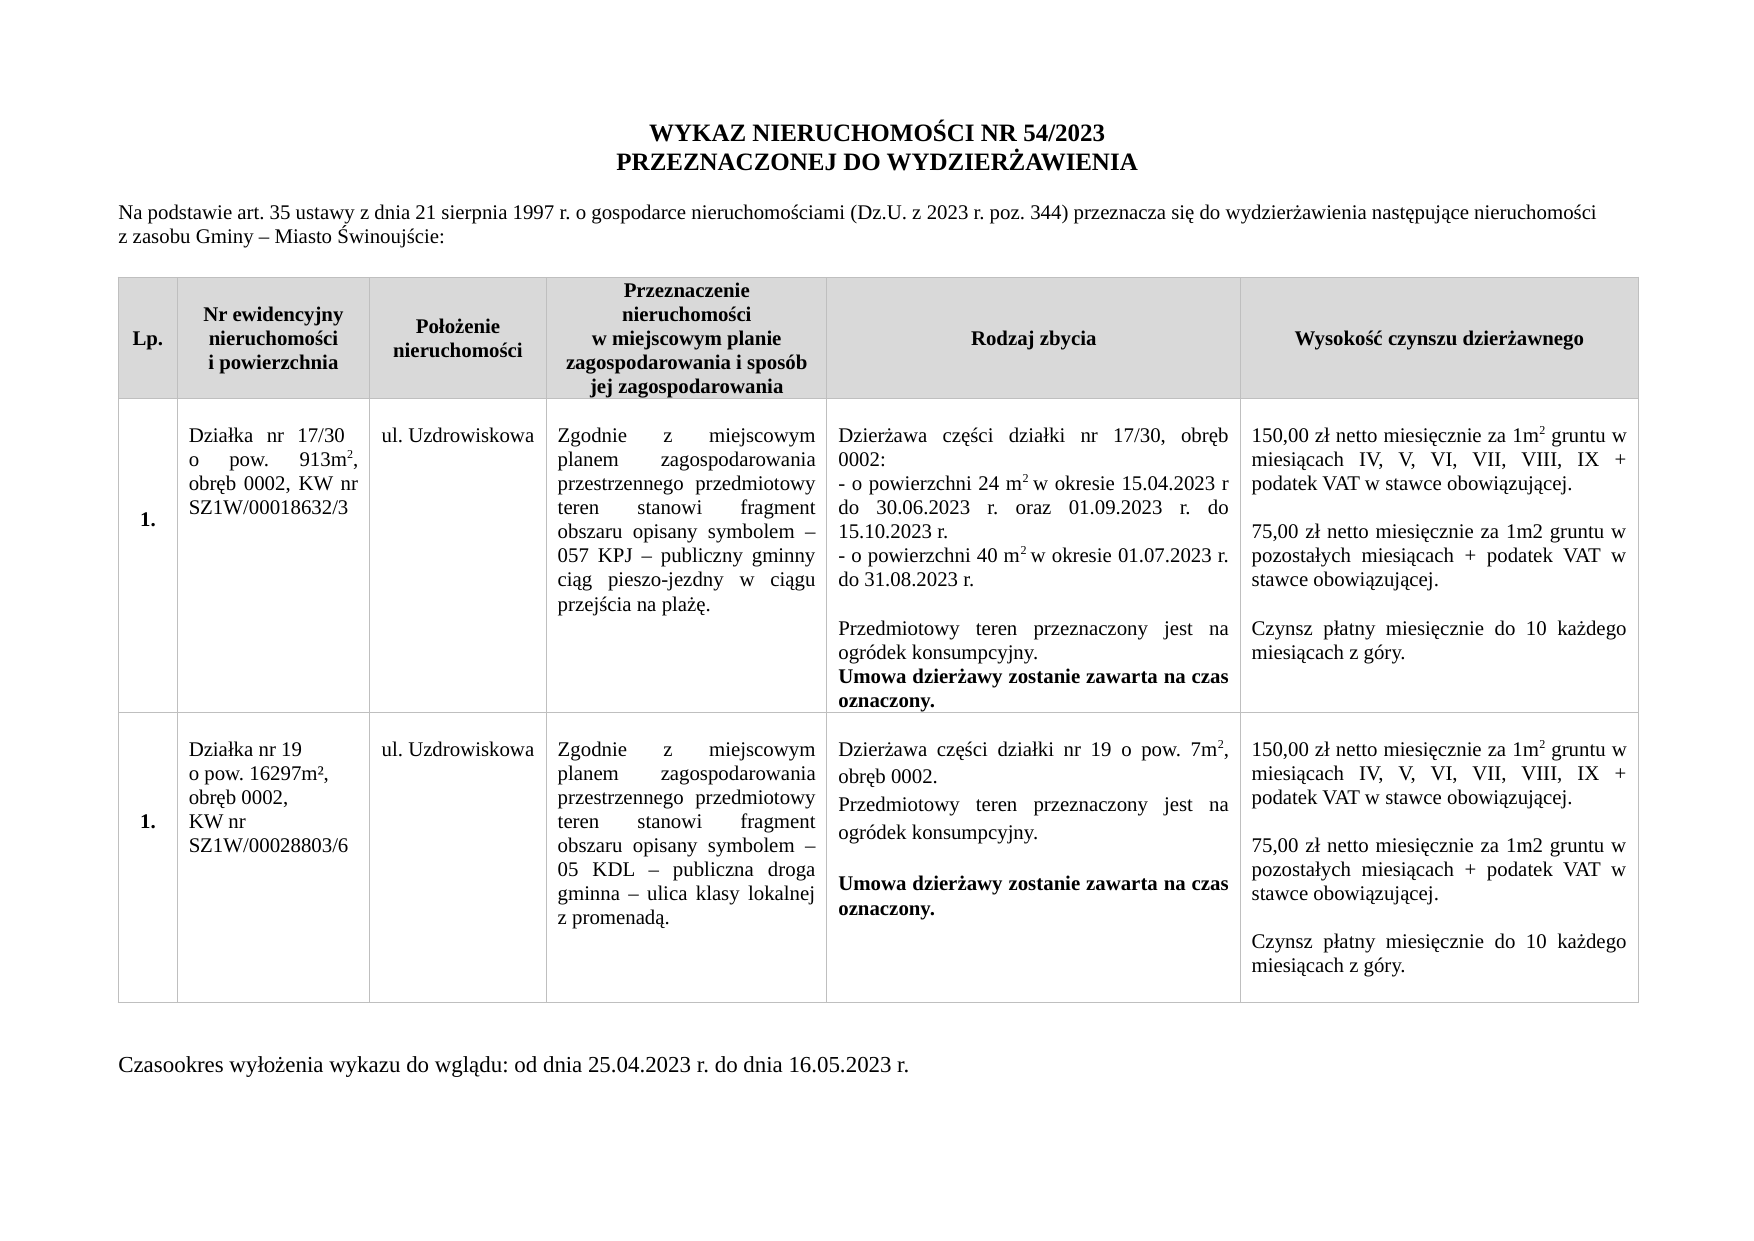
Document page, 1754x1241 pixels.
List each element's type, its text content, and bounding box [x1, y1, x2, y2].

text WYKAZ NIERUCHOMOŚCI NR 54/2023 [118, 118, 1636, 147]
table_cell Dzierżawa części działki nr 17/30, obręb 0002: - o powierzchni 24 m2 w okresie 15.04.2023 r do 30.06.2023 r. oraz 01.09.2023 r. do 15.10.2023 r. - o powierzchni 40 m2 w okresie 01.07.2023 r. do 31.08.2023 r. Przedmiotowy teren przeznaczony jest na ogródek konsumpcyjny. Umowa dzierżawy zostanie zawarta na czas oznaczony. [827, 399, 1240, 712]
table_cell 1. [119, 713, 177, 1002]
table_header Położenie nieruchomości [370, 278, 546, 398]
text Czasookres wyłożenia wykazu do wglądu: od dnia 25.04.2023 r. do dnia 16.05.2023 r. [118, 1051, 1636, 1077]
table_header Lp. [119, 278, 177, 398]
table_header Nr ewidencyjny nieruchomości i powierzchnia [178, 278, 369, 398]
table_cell ul. Uzdrowiskowa [370, 713, 546, 1002]
text z zasobu Gminy – Miasto Świnoujście: [118, 224, 1636, 248]
table_header Wysokość czynszu dzierżawnego [1241, 278, 1638, 398]
text Na podstawie art. 35 ustawy z dnia 21 sierpnia 1997 r. o gospodarce nieruchomościami (Dz.U. z 2023 r. poz. 344) przeznacza się do wydzierżawienia następujące nieruchomości [118, 200, 1636, 224]
table_cell 150,00 zł netto miesięcznie za 1m2 gruntu w miesiącach IV, V, VI, VII, VIII, IX + podatek VAT w stawce obowiązującej. 75,00 zł netto miesięcznie za 1m2 gruntu w pozostałych miesiącach + podatek VAT w stawce obowiązującej. Czynsz płatny miesięcznie do 10 każdego miesiącach z góry. [1241, 399, 1638, 712]
table_cell Zgodnie z miejscowym planem zagospodarowania przestrzennego przedmiotowy teren stanowi fragment obszaru opisany symbolem – 05 KDL – publiczna droga gminna – ulica klasy lokalnej z promenadą. [547, 713, 826, 1002]
table_cell Dzierżawa części działki nr 19 o pow. 7m2, obręb 0002. Przedmiotowy teren przeznaczony jest na ogródek konsumpcyjny. Umowa dzierżawy zostanie zawarta na czas oznaczony. [827, 713, 1240, 1002]
table_header Rodzaj zbycia [827, 278, 1240, 398]
text PRZEZNACZONEJ DO WYDZIERŻAWIENIA [118, 147, 1636, 176]
table_cell Działka nr 17/30 o pow. 913m2, obręb 0002, KW nr SZ1W/00018632/3 [178, 399, 369, 712]
table_cell 150,00 zł netto miesięcznie za 1m2 gruntu w miesiącach IV, V, VI, VII, VIII, IX + podatek VAT w stawce obowiązującej. 75,00 zł netto miesięcznie za 1m2 gruntu w pozostałych miesiącach + podatek VAT w stawce obowiązującej. Czynsz płatny miesięcznie do 10 każdego miesiącach z góry. [1241, 713, 1638, 1002]
table_cell 1. [119, 399, 177, 712]
table_cell Działka nr 19 o pow. 16297m², obręb 0002, KW nr SZ1W/00028803/6 [178, 713, 369, 1002]
table_header Przeznaczenie nieruchomości w miejscowym planie zagospodarowania i sposób jej zagospodarowania [547, 278, 826, 398]
table_cell Zgodnie z miejscowym planem zagospodarowania przestrzennego przedmiotowy teren stanowi fragment obszaru opisany symbolem – 057 KPJ – publiczny gminny ciąg pieszo-jezdny w ciągu przejścia na plażę. [547, 399, 826, 712]
table_cell ul. Uzdrowiskowa [370, 399, 546, 712]
